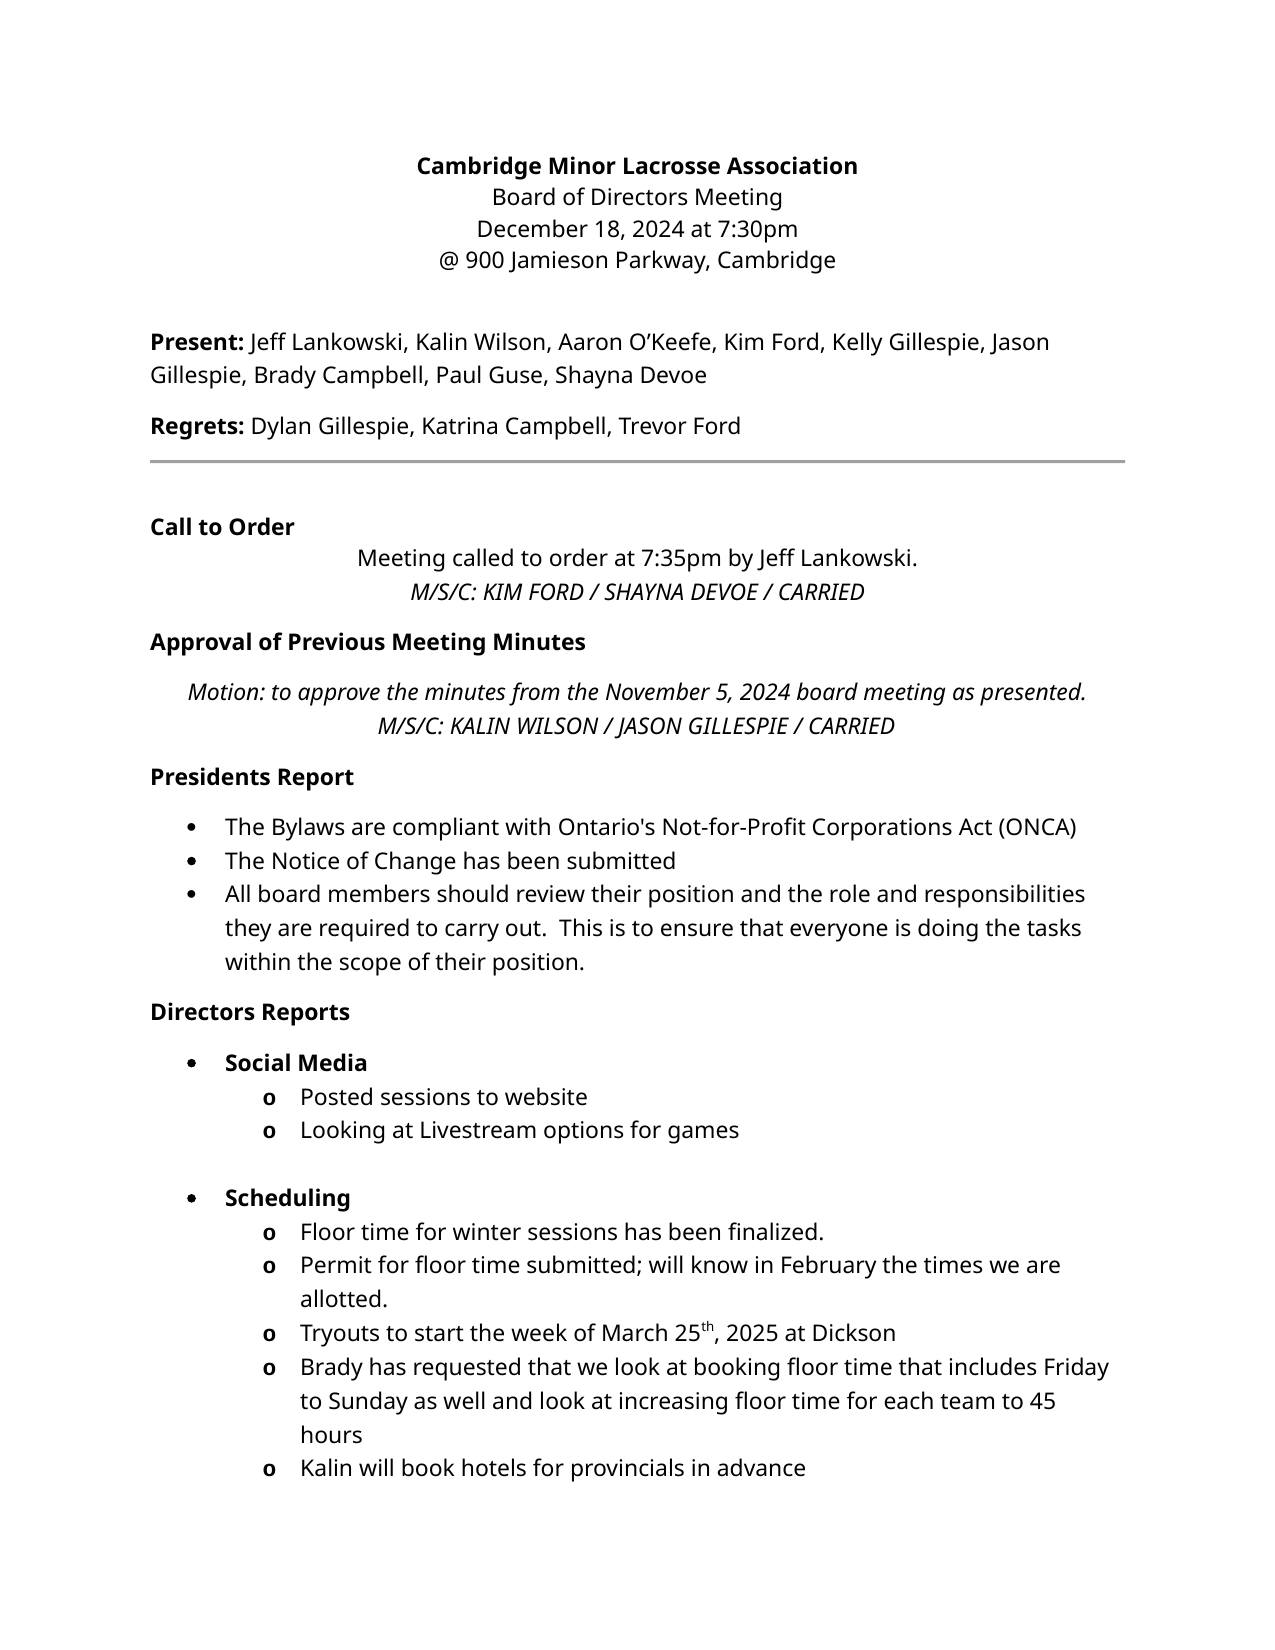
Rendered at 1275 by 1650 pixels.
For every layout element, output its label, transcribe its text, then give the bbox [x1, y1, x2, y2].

list Tryouts to start the week of March 25th, 2025 at Dickson [262, 1317, 1125, 1348]
list Brady has requested that we look at booking floor time that includes Friday to Sunday as well and look at increasing floor time for each team to 45 hours [262, 1351, 1125, 1450]
list Posted sessions to website [262, 1080, 1125, 1112]
list Kalin will book hotels for provincials in advance [262, 1452, 1125, 1484]
text Motion: to approve the minutes from the November 5, 2024 board meeting as presented. M/S/C: KALIN WILSON / JASON GILLESPIE / CARRIED [150, 676, 1125, 741]
list Scheduling [187, 1182, 1125, 1213]
list Permit for floor time submitted; will know in February the times we are allotted. [262, 1249, 1125, 1314]
text Directors Reports [150, 996, 1125, 1027]
list Looking at Livestream options for games [262, 1114, 1125, 1146]
text Regrets: Dylan Gillespie, Katrina Campbell, Trevor Ford [150, 409, 1125, 441]
list All board members should review their position and the role and responsibilities they are required to carry out. This is to ensure that everyone is doing the tasks within the scope of their position. [187, 878, 1125, 977]
list Social Media [187, 1047, 1125, 1078]
text Call to Order [150, 510, 1125, 542]
text Meeting called to order at 7:35pm by Jeff Lankowski. M/S/C: KIM FORD / SHAYNA DEVOE / CARRIED [150, 542, 1125, 607]
text Present: Jeff Lankowski, Kalin Wilson, Aaron O’Keefe, Kim Ford, Kelly Gillespie, Jason Gillespie, Brady Campbell, Paul Guse, Shayna Devoe [150, 325, 1125, 390]
list The Bylaws are compliant with Ontario's Not-for-Profit Corporations Act (ONCA) [187, 811, 1125, 842]
text Board of Directors Meeting December 18, 2024 at 7:30pm @ 900 Jamieson Parkway, Cambridge [150, 181, 1125, 275]
text Cambridge Minor Lacrosse Association [150, 150, 1125, 181]
list Floor time for winter sessions has been finalized. [262, 1216, 1125, 1247]
text Presidents Report [150, 760, 1125, 792]
list The Notice of Change has been submitted [187, 844, 1125, 876]
text Approval of Previous Meeting Minutes [150, 626, 1125, 657]
